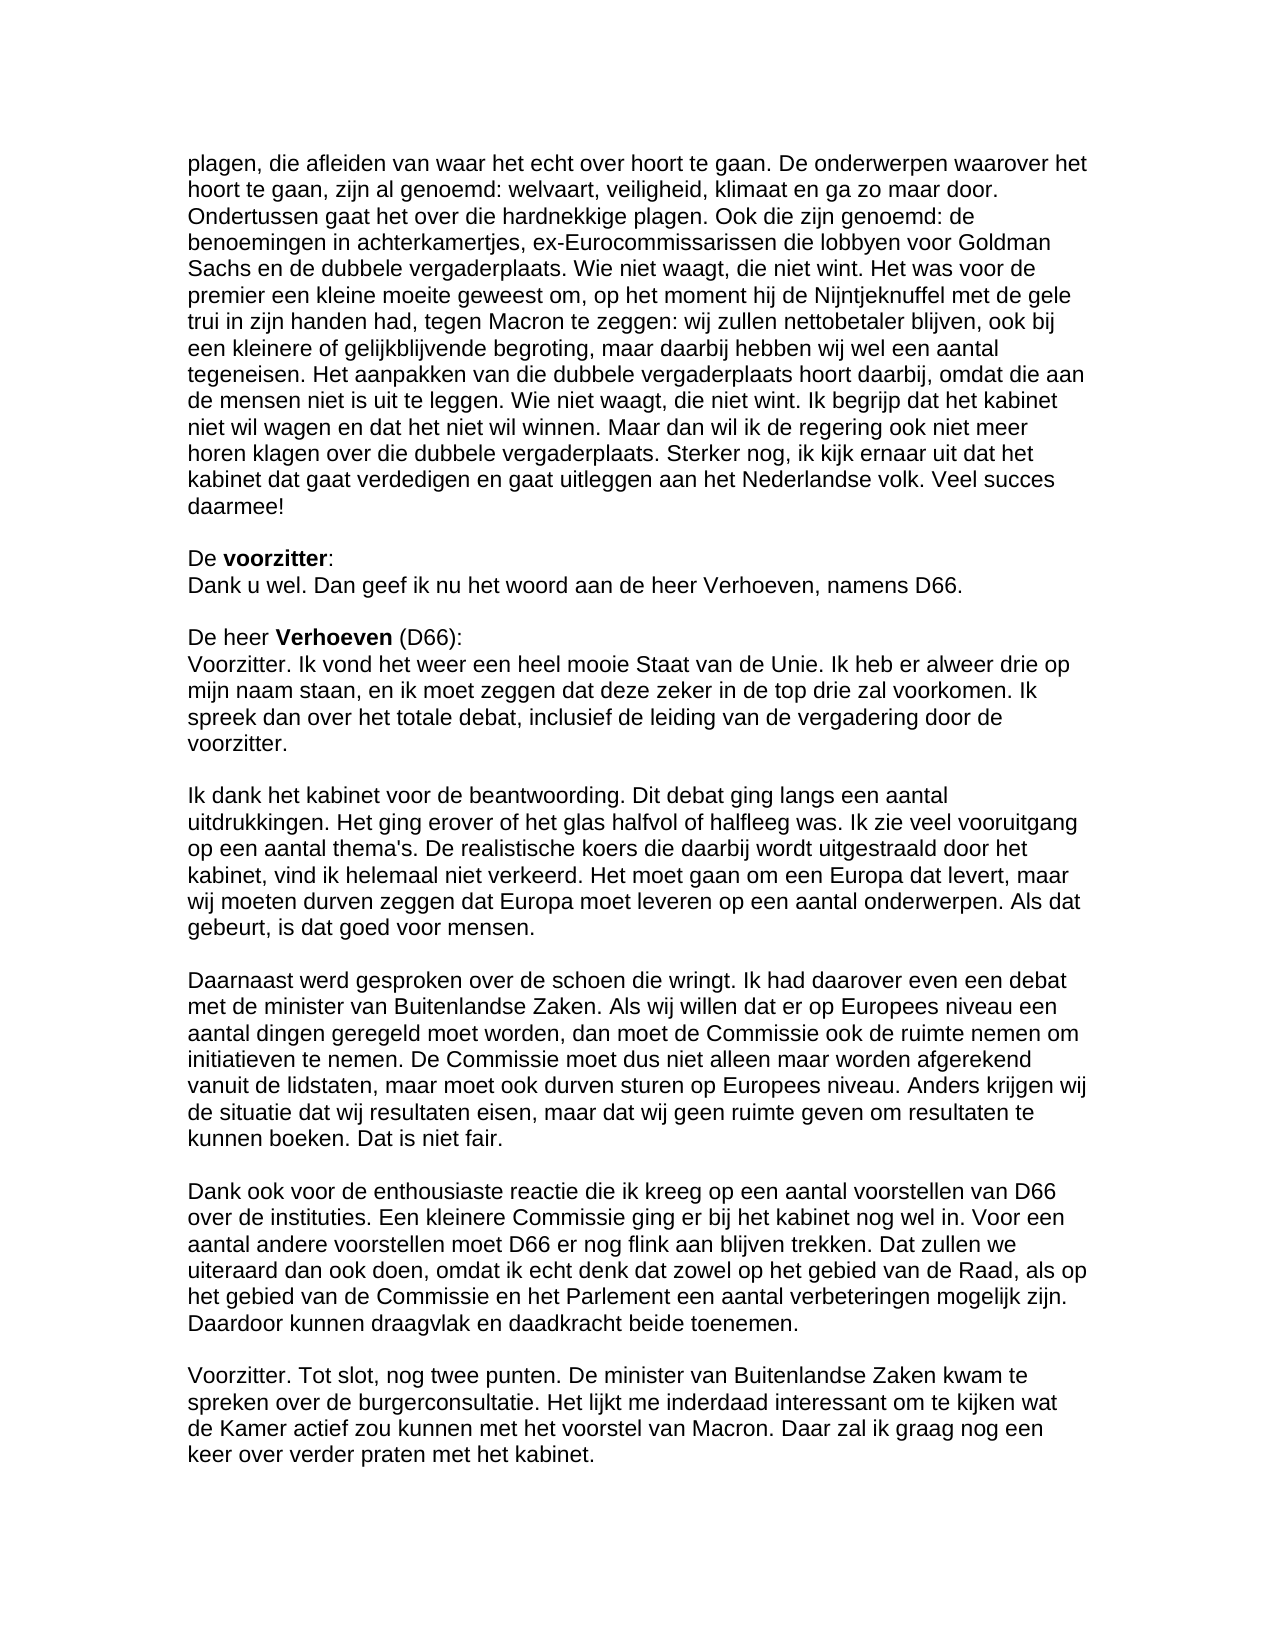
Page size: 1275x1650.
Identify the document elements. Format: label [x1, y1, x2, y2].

text [187, 150, 1087, 1494]
